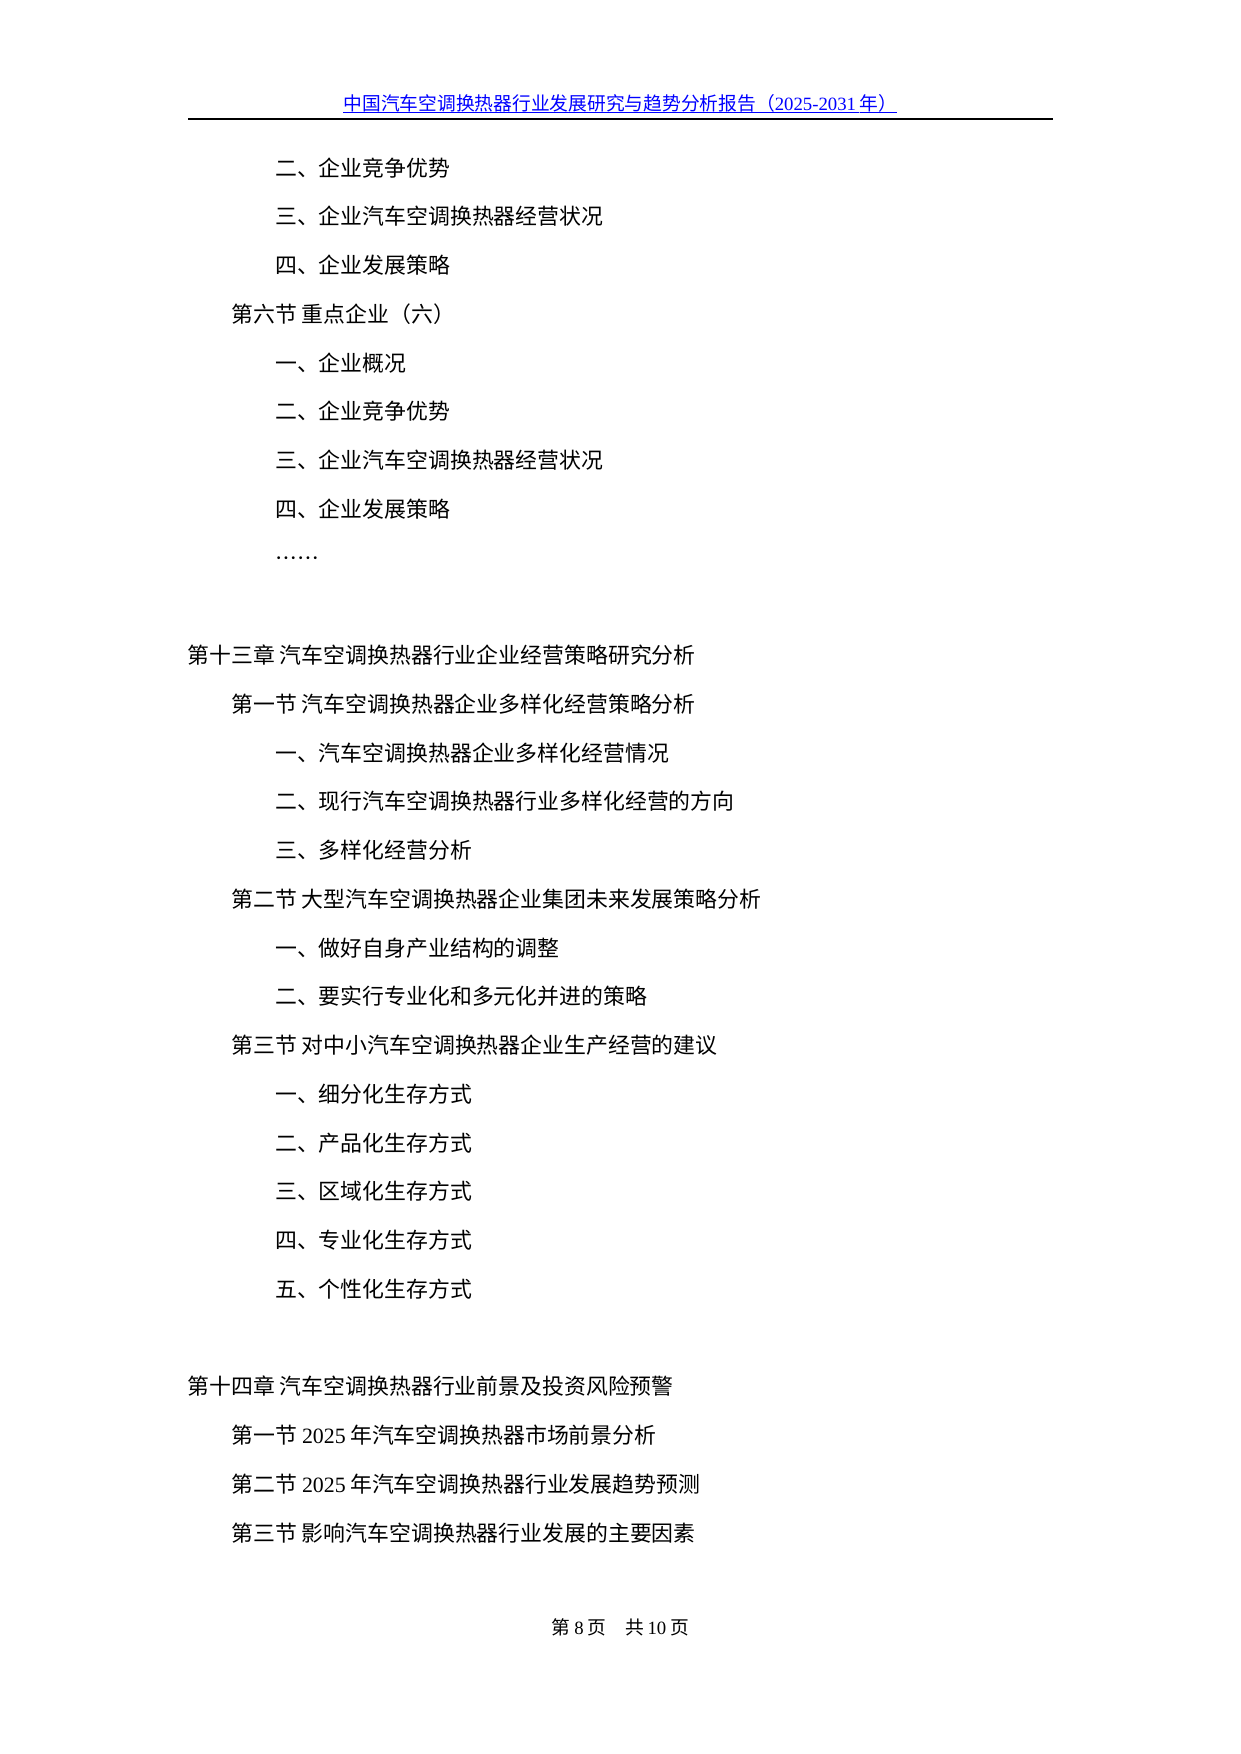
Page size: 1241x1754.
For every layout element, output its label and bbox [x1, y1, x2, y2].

text [187, 150, 1053, 1548]
